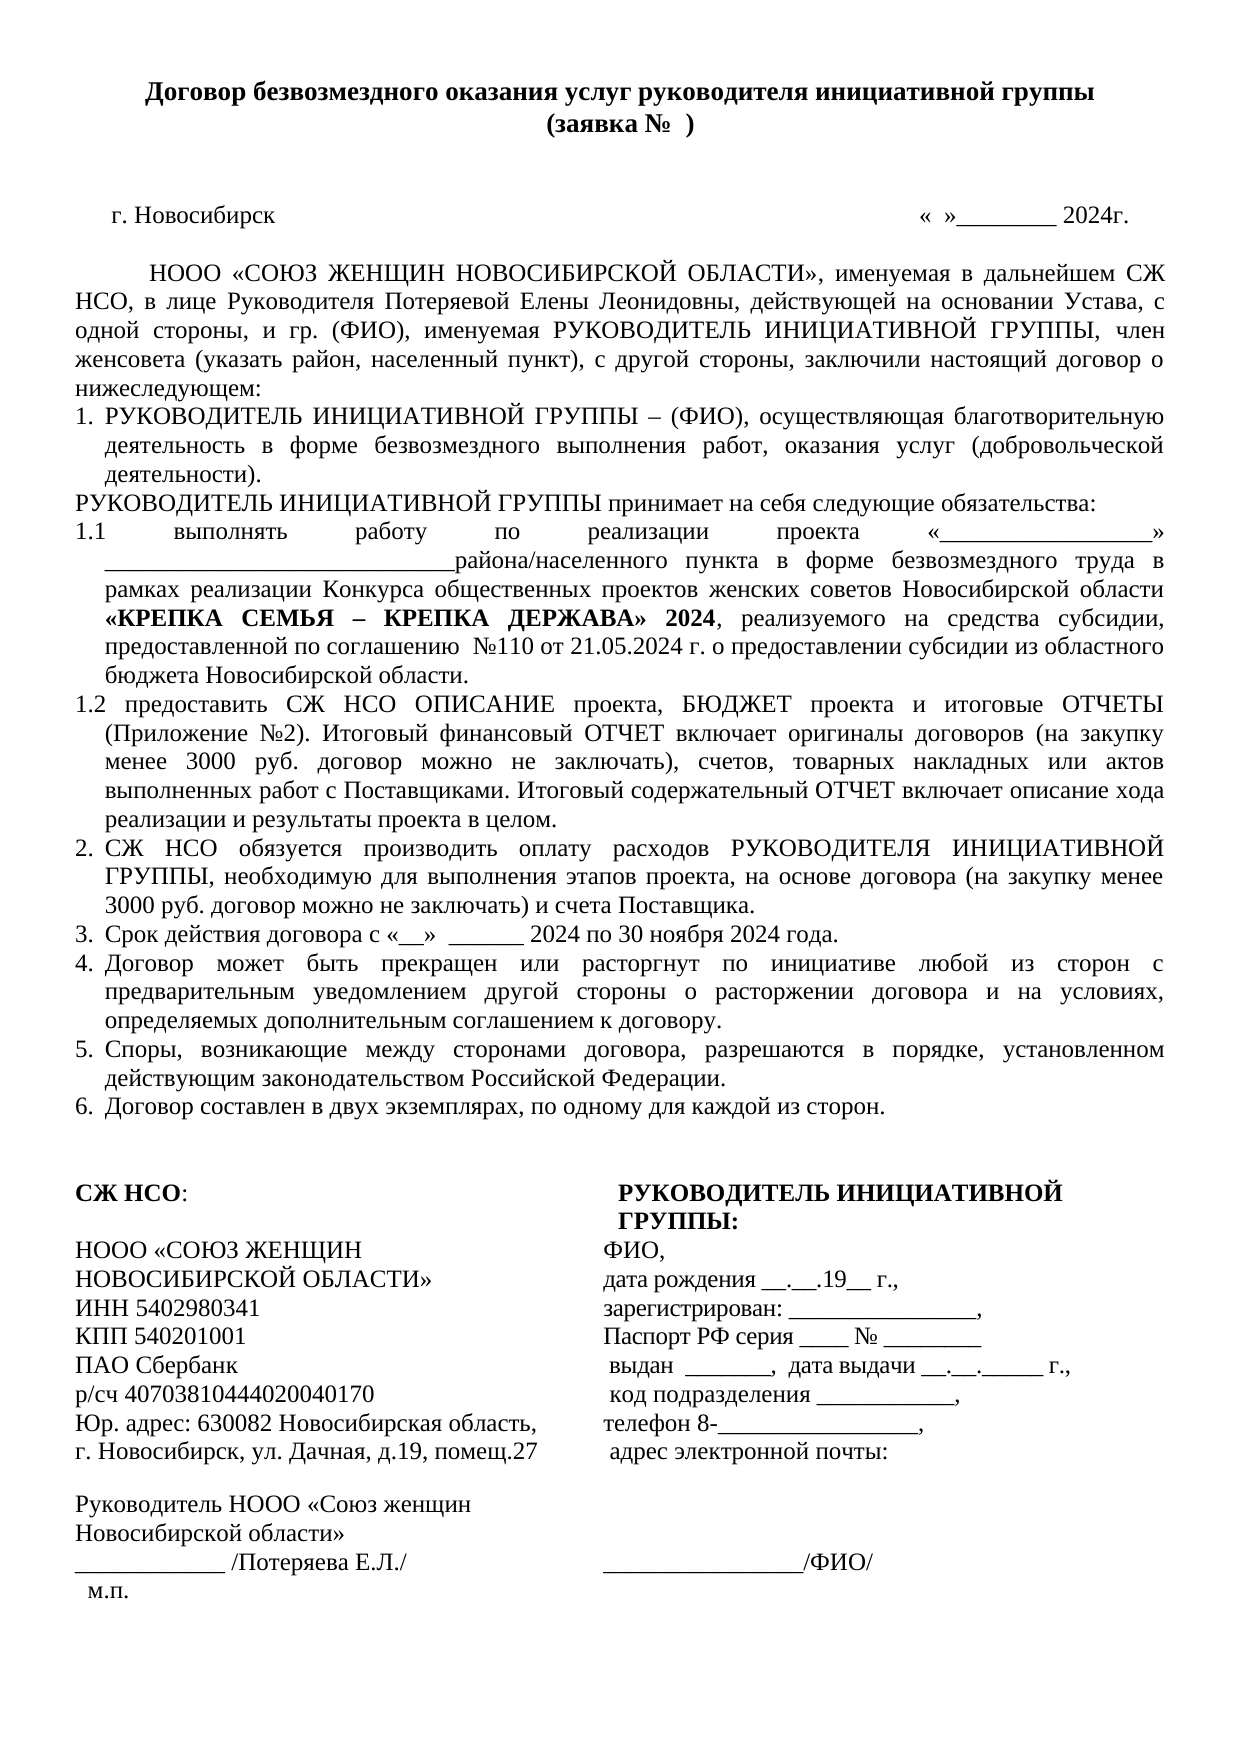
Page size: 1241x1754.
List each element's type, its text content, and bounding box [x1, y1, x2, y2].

table_cell ________________/ФИО/ [592, 1489, 1105, 1604]
text НООО «СОЮЗ ЖЕНЩИН НОВОСИБИРСКОЙ ОБЛАСТИ», именуемая в дальнейшем СЖ НСО, в лице Руководителя Потеряевой Елены Леонидовны, действующей на основании Устава, с одной стороны, и гр. (ФИО), именуемая РУКОВОДИТЕЛЬ ИНИЦИАТИВНОЙ ГРУППЫ, член женсовета (указать район, населенный пункт), с другой стороны, заключили настоящий договор о нижеследующем: [75, 258, 1165, 401]
table_cell Руководитель НООО «Союз женщин Новосибирской области» ____________ /Потеряева Е.Л./ м.п. [64, 1489, 592, 1604]
text (заявка № ) [75, 107, 1165, 138]
text 1.1 выполнять работу по реализации проекта «_________________» ____________________________района/населенного пункта в форме безвозмездного труда в рамках реализации Конкурса общественных проектов женских советов Новосибирской области «КРЕПКА СЕМЬЯ – КРЕПКА ДЕРЖАВА» 2024, реализуемого на средства субсидии, предоставленной по соглашению №110 от 21.05.2024 г. о предоставлении субсидии из областного бюджета Новосибирской области. [75, 516, 1165, 689]
table_header СЖ НСО: [64, 1178, 592, 1235]
list Споры, возникающие между сторонами договора, разрешаются в порядке, установленном действующим законодательством Российской Федерации. [75, 1034, 1165, 1091]
text г. Новосибирск « »________ 2024г. [75, 200, 1165, 229]
list Срок действия договора с «__» ______ 2024 по 30 ноября 2024 года. [75, 919, 1165, 948]
text РУКОВОДИТЕЛЬ ИНИЦИАТИВНОЙ ГРУППЫ принимает на себя следующие обязательства: [75, 488, 1165, 516]
list РУКОВОДИТЕЛЬ ИНИЦИАТИВНОЙ ГРУППЫ – (ФИО), осуществляющая благотворительную деятельность в форме безвозмездного выполнения работ, оказания услуг (добровольческой деятельности). [75, 401, 1165, 488]
list Договор может быть прекращен или расторгнут по инициативе любой из сторон с предварительным уведомлением другой стороны о расторжении договора и на условиях, определяемых дополнительным соглашением к договору. [75, 948, 1165, 1034]
text 1.2 предоставить СЖ НСО ОПИСАНИЕ проекта, БЮДЖЕТ проекта и итоговые ОТЧЕТЫ (Приложение №2). Итоговый финансовый ОТЧЕТ включает оригиналы договоров (на закупку менее 3000 руб. договор можно не заключать), счетов, товарных накладных или актов выполненных работ с Поставщиками. Итоговый содержательный ОТЧЕТ включает описание хода реализации и результаты проекта в целом. [75, 689, 1165, 833]
table_cell ФИО, дата рождения __.__.19__ г., зарегистрирован: _______________, Паспорт РФ серия ____ № ________ выдан _______, дата выдачи __.__._____ г., код подразделения ___________, телефон 8-________________, адрес электронной почты: [592, 1235, 1105, 1489]
text Договор безвозмездного оказания услуг руководителя инициативной группы [75, 76, 1165, 107]
table_header РУКОВОДИТЕЛЬ ИНИЦИАТИВНОЙ ГРУППЫ: [592, 1178, 1105, 1235]
list Договор составлен в двух экземплярах, по одному для каждой из сторон. [75, 1091, 1165, 1120]
list СЖ НСО обязуется производить оплату расходов РУКОВОДИТЕЛЯ ИНИЦИАТИВНОЙ ГРУППЫ, необходимую для выполнения этапов проекта, на основе договора (на закупку менее 3000 руб. договор можно не заключать) и счета Поставщика. [75, 833, 1165, 919]
table_cell НООО «СОЮЗ ЖЕНЩИН НОВОСИБИРСКОЙ ОБЛАСТИ» ИНН 5402980341 КПП 540201001 ПАО Сбербанк р/сч 40703810444020040170 Юр. адрес: 630082 Новосибирская область, г. Новосибирск, ул. Дачная, д.19, помещ.27 [64, 1235, 592, 1489]
